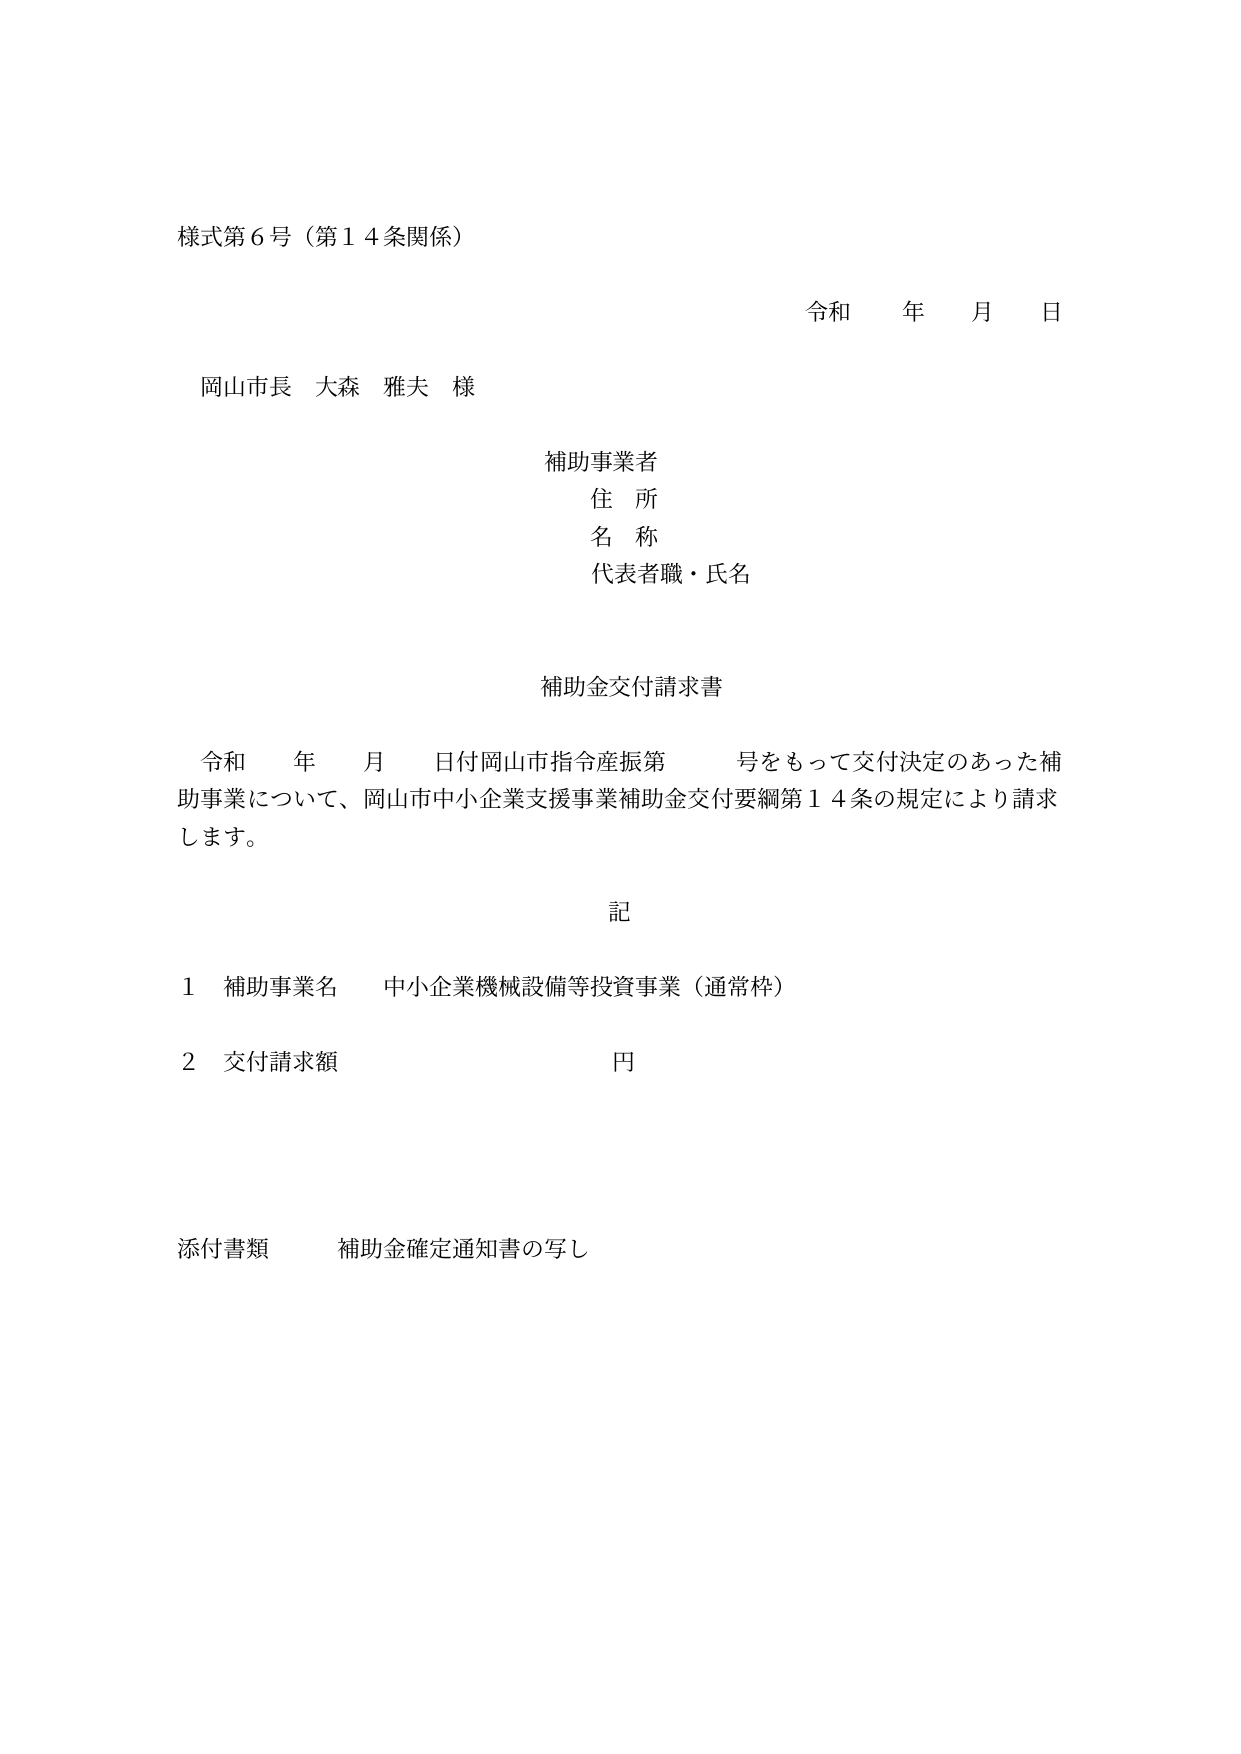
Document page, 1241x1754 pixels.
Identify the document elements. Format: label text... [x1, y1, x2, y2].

text １ 補助事業名 中小企業機械設備等投資事業（通常枠） [177, 967, 1063, 1004]
text 住 所 [177, 479, 1063, 517]
text 代表者職・氏名 [177, 554, 1137, 592]
text 名 称 [177, 517, 1063, 554]
text 令和 年 月 日 [177, 292, 1063, 329]
text ２ 交付請求額 円 [177, 1042, 1063, 1079]
text 補助事業者 [177, 442, 1063, 479]
subtitle 記 [177, 892, 1063, 929]
text 令和 年 月 日付岡山市指令産振第 号をもって交付決定のあった補助事業について、岡山市中小企業支援事業補助金交付要綱第１４条の規定により請求します。 [177, 742, 1063, 854]
text 岡山市長 大森 雅夫 様 [177, 367, 1063, 404]
text 添付書類 補助金確定通知書の写し [177, 1229, 1063, 1267]
text 様式第６号（第１４条関係） [177, 217, 1063, 254]
text 補助金交付請求書 [177, 667, 1063, 704]
